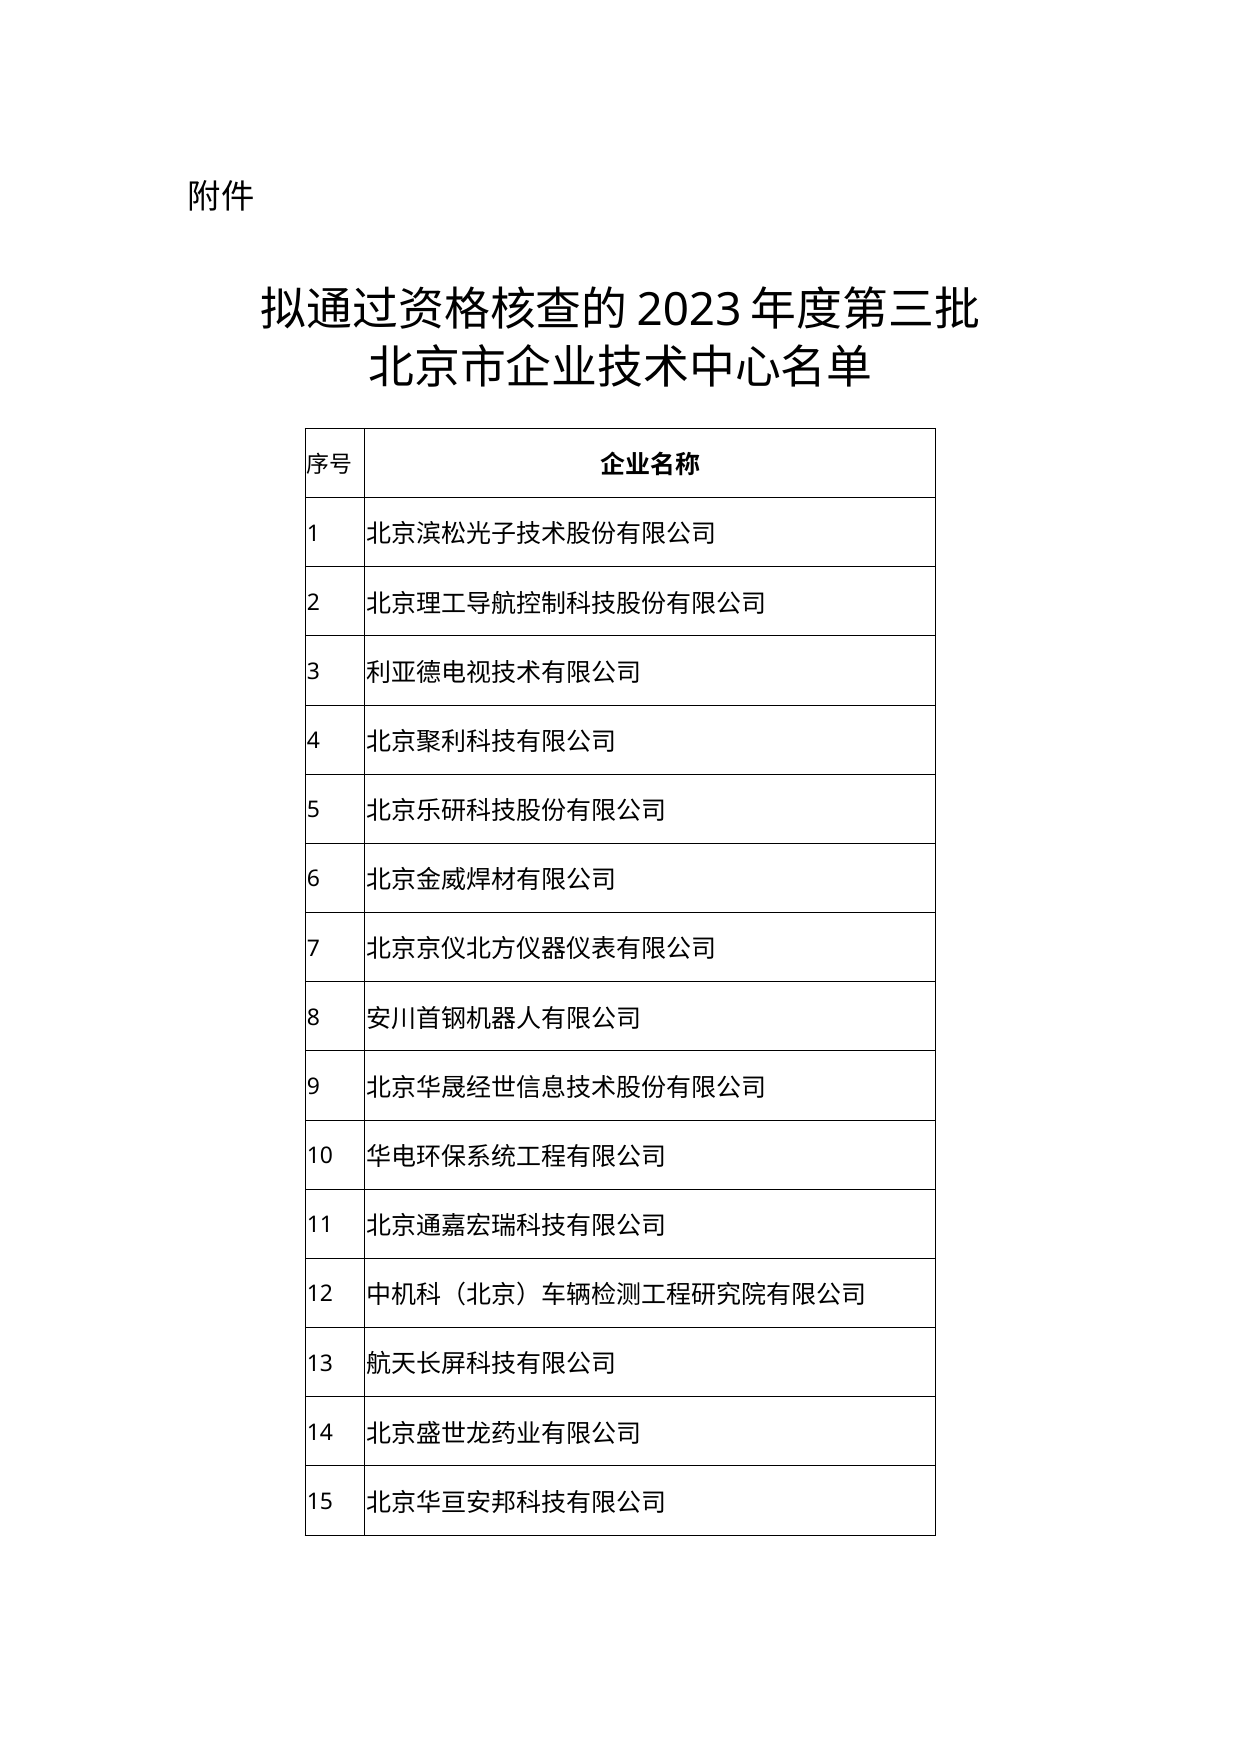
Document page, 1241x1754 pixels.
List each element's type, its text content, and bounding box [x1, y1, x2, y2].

table_cell 北京华亘安邦科技有限公司 [365, 1466, 935, 1534]
table_cell 9 [306, 1051, 364, 1119]
table_cell 13 [306, 1328, 364, 1396]
table_cell 中机科（北京）车辆检测工程研究院有限公司 [365, 1259, 935, 1327]
text 拟通过资格核查的2023年度第三批 [187, 279, 1053, 337]
table_cell 华电环保系统工程有限公司 [365, 1121, 935, 1189]
text 北京市企业技术中心名单 [187, 337, 1053, 395]
table_cell 航天长屏科技有限公司 [365, 1328, 935, 1396]
table_cell 北京华晟经世信息技术股份有限公司 [365, 1051, 935, 1119]
table_cell 11 [306, 1190, 364, 1258]
table_cell 1 [306, 498, 364, 566]
table_cell 15 [306, 1466, 364, 1534]
table_cell 北京京仪北方仪器仪表有限公司 [365, 913, 935, 981]
table_cell 4 [306, 706, 364, 774]
table_cell 北京滨松光子技术股份有限公司 [365, 498, 935, 566]
table_cell 北京理工导航控制科技股份有限公司 [365, 567, 935, 635]
table_cell 14 [306, 1397, 364, 1465]
table_cell 3 [306, 636, 364, 704]
table_cell 6 [306, 844, 364, 912]
table_cell 8 [306, 982, 364, 1050]
table_cell 北京金威焊材有限公司 [365, 844, 935, 912]
text 附件 [187, 162, 1053, 220]
table_cell 利亚德电视技术有限公司 [365, 636, 935, 704]
table_cell 北京通嘉宏瑞科技有限公司 [365, 1190, 935, 1258]
table_cell 7 [306, 913, 364, 981]
table_header 企业名称 [365, 429, 935, 497]
table_cell 安川首钢机器人有限公司 [365, 982, 935, 1050]
table_cell 北京乐研科技股份有限公司 [365, 775, 935, 843]
table_cell 北京盛世龙药业有限公司 [365, 1397, 935, 1465]
table_cell 北京聚利科技有限公司 [365, 706, 935, 774]
table_cell 5 [306, 775, 364, 843]
table_cell 2 [306, 567, 364, 635]
table_cell 10 [306, 1121, 364, 1189]
table_header 序号 [306, 429, 364, 497]
table_cell 12 [306, 1259, 364, 1327]
